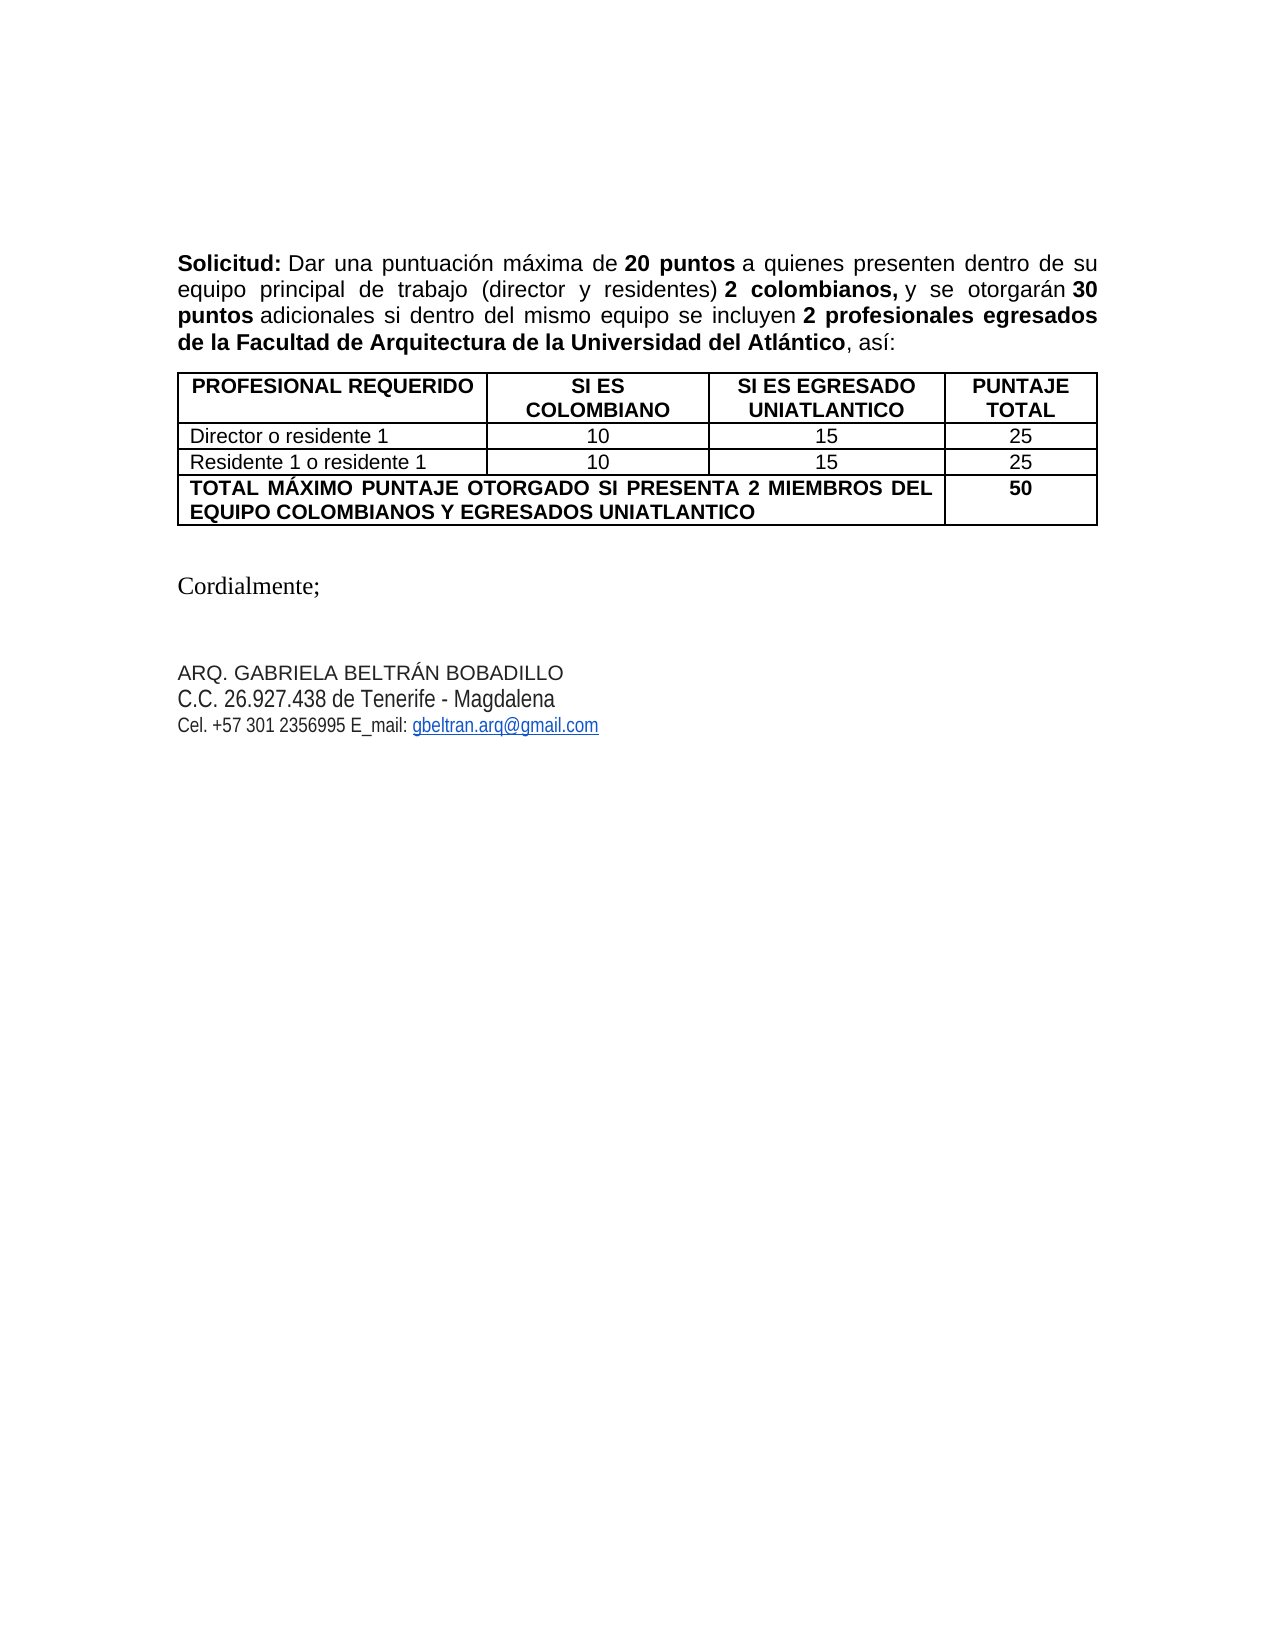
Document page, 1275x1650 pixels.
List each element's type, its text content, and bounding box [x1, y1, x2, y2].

table_header SI ES EGRESADO UNIATLANTICO [710, 374, 944, 422]
table_cell 25 [946, 450, 1096, 474]
table_cell 10 [488, 450, 708, 474]
table_cell TOTAL MÁXIMO PUNTAJE OTORGADO SI PRESENTA 2 MIEMBROS DEL EQUIPO COLOMBIANOS Y EGRESADOS UNIATLANTICO [179, 476, 944, 524]
table_cell 10 [488, 424, 708, 448]
table_header PROFESIONAL REQUERIDO [179, 374, 486, 422]
text C.C. 26.927.438 de Tenerife - Magdalena [177, 684, 1098, 713]
text Cel. +57 301 2356995 E_mail: gbeltran.arq@gmail.com [177, 713, 1098, 737]
table_header SI ES COLOMBIANO [488, 374, 708, 422]
table_cell Director o residente 1 [179, 424, 486, 448]
table_cell 50 [946, 476, 1096, 524]
table_cell 15 [710, 450, 944, 474]
table_cell Residente 1 o residente 1 [179, 450, 486, 474]
table_cell 25 [946, 424, 1096, 448]
text ARQ. GABRIELA BELTRÁN BOBADILLO [177, 661, 1098, 684]
table_cell 15 [710, 424, 944, 448]
table_header PUNTAJE TOTAL [946, 374, 1096, 422]
text Cordialmente; [177, 571, 1098, 599]
